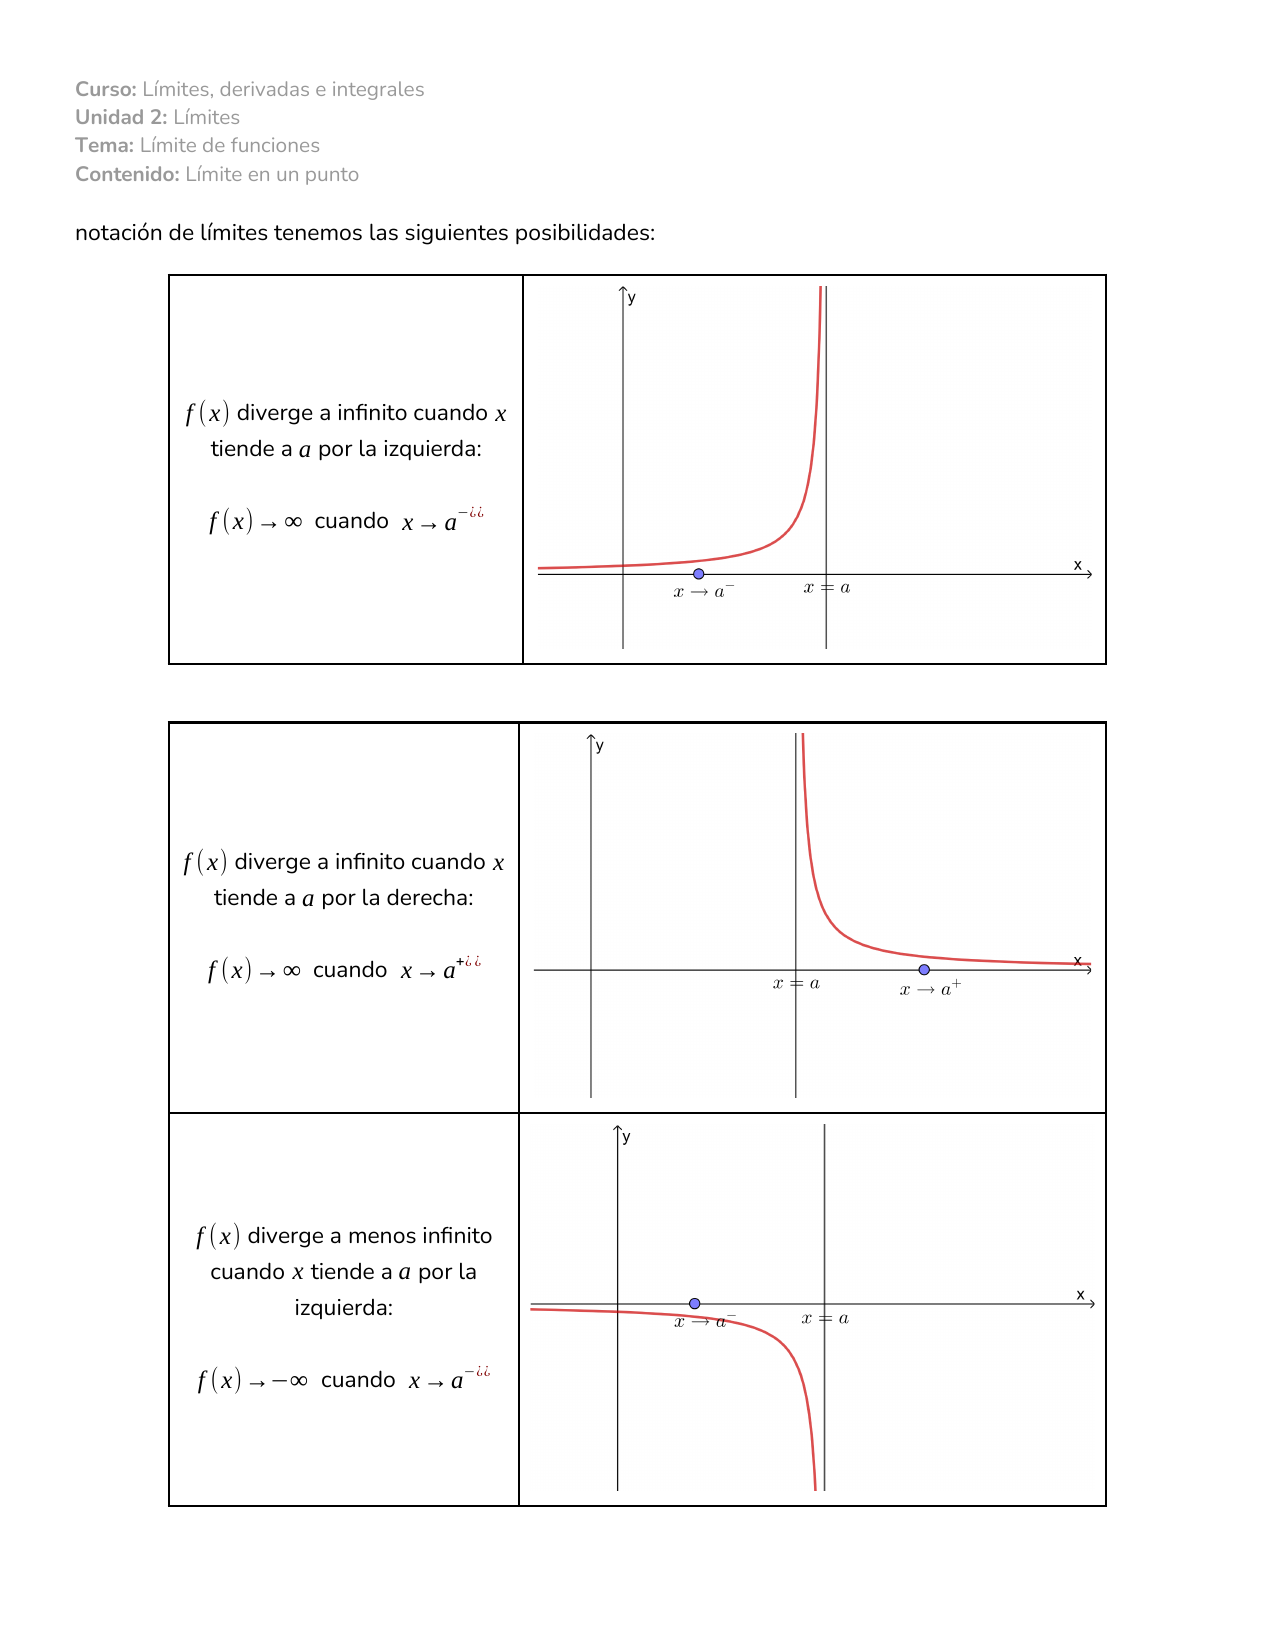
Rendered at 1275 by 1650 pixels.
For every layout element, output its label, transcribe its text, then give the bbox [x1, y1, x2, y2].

picture [533, 733, 1092, 1098]
picture [530, 1124, 1095, 1491]
table_header diverge a infinito cuando tiende a por la izquierda: cuando [170, 276, 522, 663]
table_header [524, 276, 1105, 663]
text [75, 217, 1200, 248]
picture [537, 286, 1092, 649]
table_header diverge a infinito cuando tiende a por la derecha: cuando [170, 724, 518, 1112]
table_cell [520, 1114, 1105, 1505]
table_header [520, 724, 1105, 1112]
table_cell diverge a menos infinito cuando tiende a por la izquierda: cuando [170, 1114, 518, 1505]
